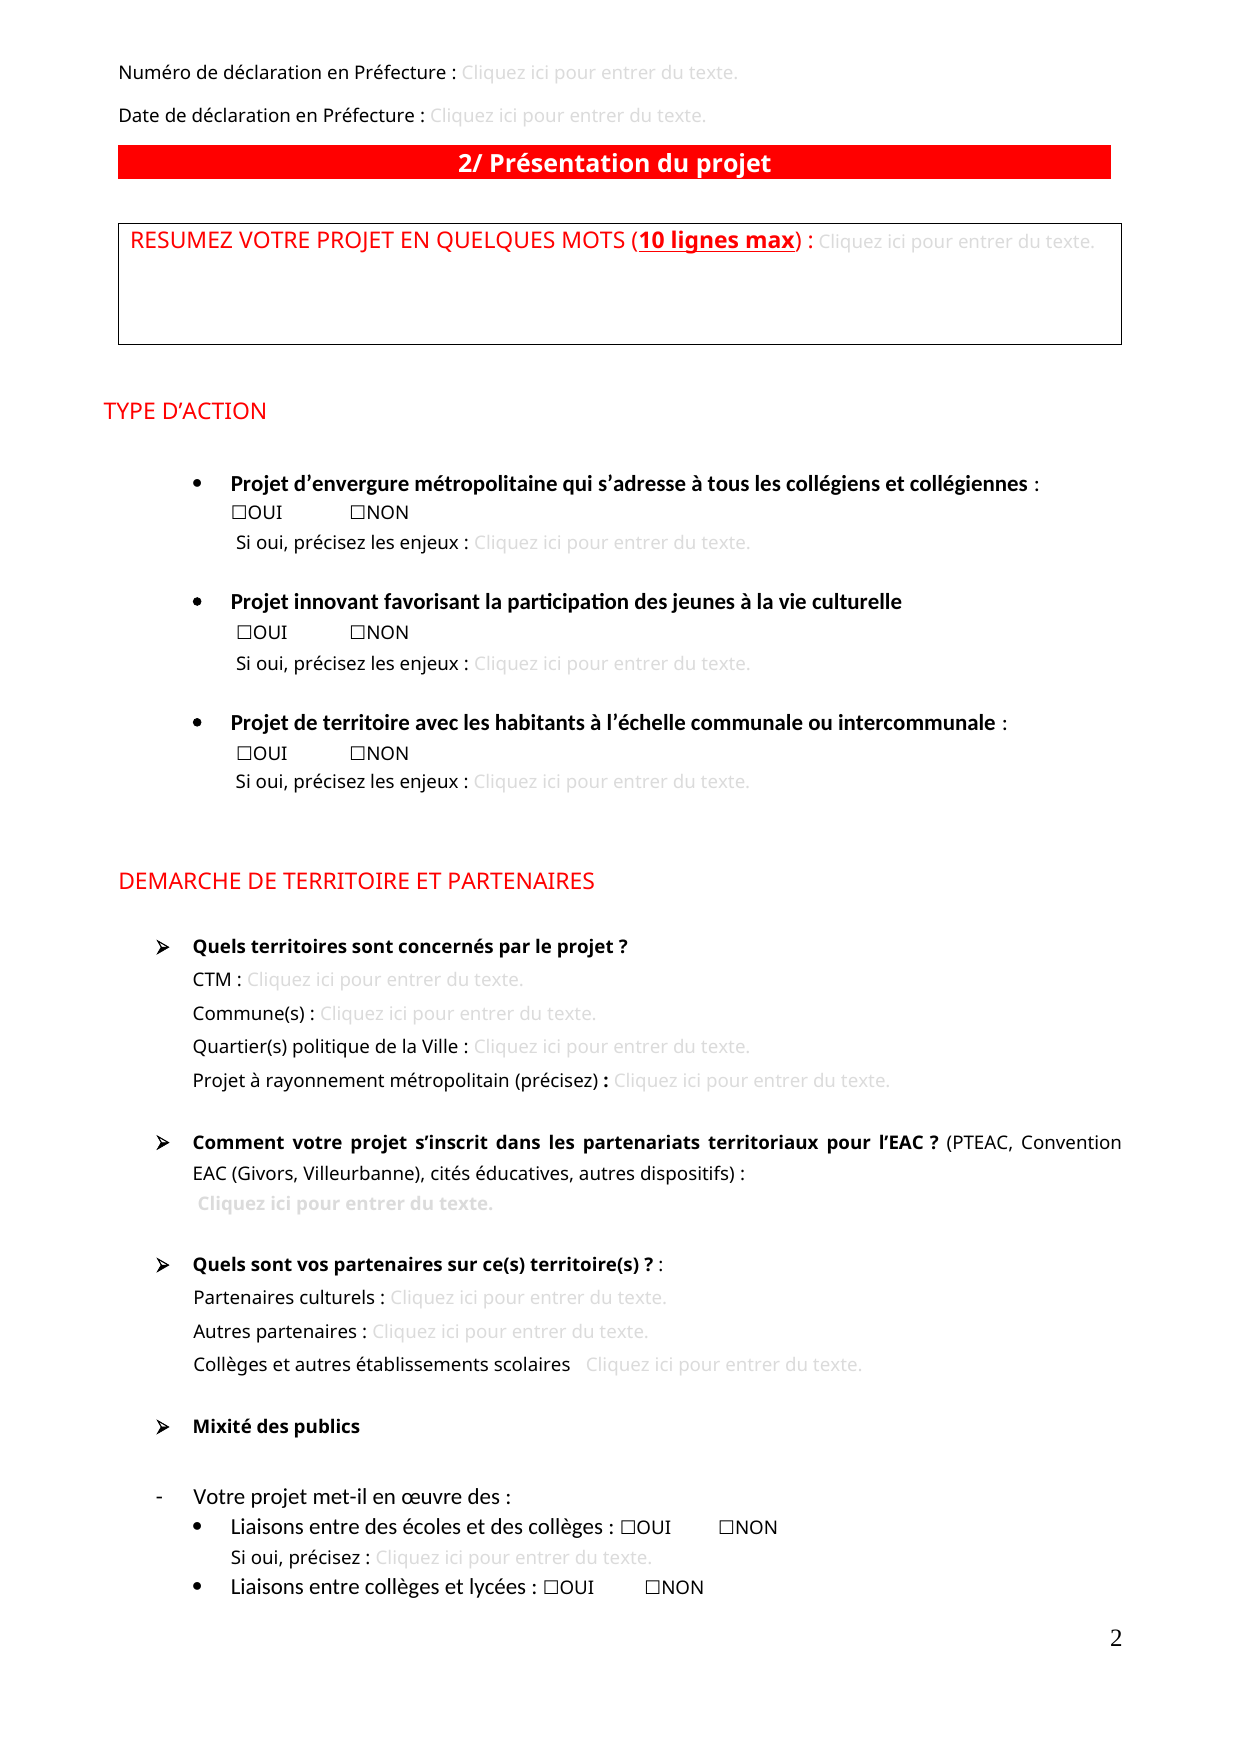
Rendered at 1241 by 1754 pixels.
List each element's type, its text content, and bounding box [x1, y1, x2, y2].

text Numéro de déclaration en Préfecture : [118, 59, 1122, 84]
table_header RESUMEZ VOTRE PROJET EN QUELQUES MOTS (10 lignes max) : [119, 224, 1121, 344]
text 2/ Présentation du projet [118, 145, 1111, 179]
text Si oui, précisez les enjeux : [231, 768, 1122, 794]
text Si oui, précisez les enjeux : [231, 648, 1122, 676]
text OUI NON [231, 499, 1122, 525]
text OUI NON [231, 738, 1122, 766]
list Mixité des publics [155, 1414, 1122, 1439]
list Autres partenaires : [193, 1316, 1122, 1344]
list CTM : [192, 964, 1122, 992]
list Projet d’envergure métropolitaine qui s’adresse à tous les collégiens et collégiennes : [193, 469, 1122, 497]
list Comment votre projet s’inscrit dans les partenariats territoriaux pour l’EAC ? (PTEAC, Convention EAC (Givors, Villeurbanne), cités éducatives, autres dispositifs) : [155, 1129, 1122, 1185]
list Quartier(s) politique de la Ville : [192, 1032, 1122, 1059]
list Collèges et autres établissements scolaires [193, 1349, 1122, 1377]
text OUI NON [231, 617, 1122, 645]
list Projet à rayonnement métropolitain (précisez) : [192, 1065, 1122, 1093]
list Quels sont vos partenaires sur ce(s) territoire(s) ? : [155, 1252, 1122, 1277]
list Votre projet met-il en œuvre des : [156, 1482, 1122, 1510]
text Si oui, précisez : [231, 1542, 1122, 1570]
text Si oui, précisez les enjeux : [231, 527, 1122, 555]
list Quels territoires sont concernés par le projet ? [155, 934, 1122, 959]
list Liaisons entre des écoles et des collèges : OUI NON [193, 1512, 1122, 1540]
list Commune(s) : [192, 998, 1122, 1026]
text TYPE D’ACTION [103, 395, 1122, 426]
list Projet de territoire avec les habitants à l’échelle communale ou intercommunale : [193, 708, 1122, 736]
list Projet innovant favorisant la participation des jeunes à la vie culturelle [193, 587, 1122, 615]
text DEMARCHE DE TERRITOIRE ET PARTENAIRES [118, 865, 1122, 896]
list Liaisons entre collèges et lycées : OUI NON [193, 1572, 1122, 1600]
text Date de déclaration en Préfecture : [118, 102, 1122, 128]
list Partenaires culturels : [193, 1282, 1122, 1310]
